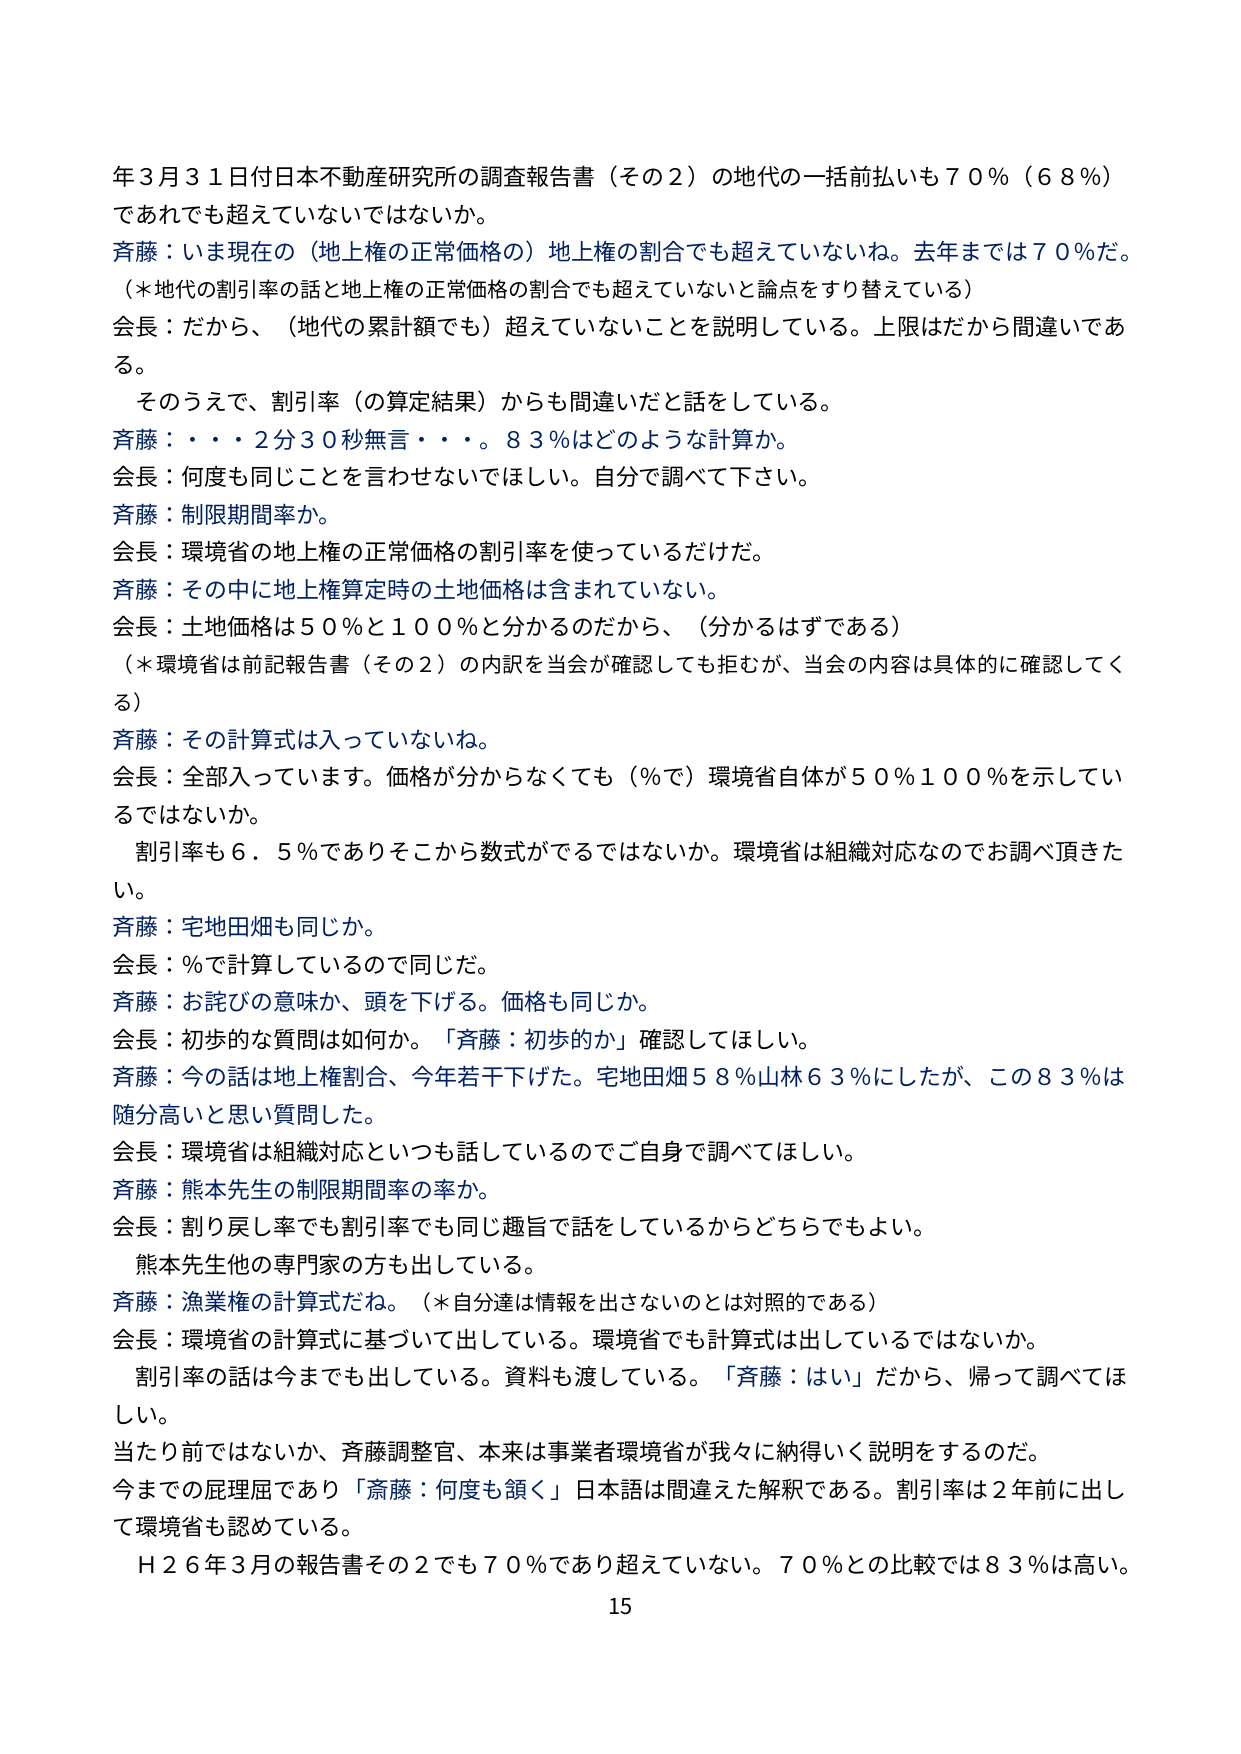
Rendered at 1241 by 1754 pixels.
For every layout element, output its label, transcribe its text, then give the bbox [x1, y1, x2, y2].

text 会長：だから、（地代の累計額でも）超えていないことを説明している。上限はだから間違いである。 [112, 307, 1128, 382]
text 熊本先生他の専門家の方も出している。 [112, 1244, 1128, 1282]
text 斉藤：その中に地上権算定時の土地価格は含まれていない。 [112, 569, 1128, 607]
text 斉藤：いま現在の（地上権の正常価格の）地上権の割合でも超えていないね。去年までは７０％だ。 [112, 232, 1128, 269]
text 割引率の話は今までも出している。資料も渡している。「斉藤：はい」だから、帰って調べてほしい。 [112, 1357, 1128, 1432]
text 斉藤：漁業権の計算式だね。（＊自分達は情報を出さないのとは対照的である） [112, 1282, 1128, 1319]
text 会長：割り戻し率でも割引率でも同じ趣旨で話をしているからどちらでもよい。 [112, 1207, 1128, 1244]
text 当たり前ではないか、斉藤調整官、本来は事業者環境省が我々に納得いく説明をするのだ。 [112, 1432, 1128, 1469]
text 斉藤：その計算式は入っていないね。 [112, 719, 1128, 757]
text 会長：何度も同じことを言わせないでほしい。自分で調べて下さい。 [112, 457, 1128, 494]
text そのうえで、割引率（の算定結果）からも間違いだと話をしている。 [112, 382, 1128, 419]
text 割引率も６．５％でありそこから数式がでるではないか。環境省は組織対応なのでお調べ頂きたい。 [112, 832, 1128, 907]
text Ｈ２６年３月の報告書その２でも７０％であり超えていない。７０％との比較では８３％は高い。 [112, 1544, 1128, 1582]
text 斉藤：制限期間率か。 [112, 494, 1128, 532]
text 斉藤：熊本先生の制限期間率の率か。 [112, 1169, 1128, 1207]
text （＊地代の割引率の話と地上権の正常価格の割合でも超えていないと論点をすり替えている） [112, 269, 1128, 307]
text 会長：土地価格は５０％と１００％と分かるのだから、（分かるはずである） [112, 607, 1128, 644]
text 斉藤：今の話は地上権割合、今年若干下げた。宅地田畑５８％山林６３％にしたが、この８３％は随分高いと思い質問した。 [112, 1057, 1128, 1132]
text 今までの屁理屈であり「斎藤：何度も頷く」日本語は間違えた解釈である。割引率は２年前に出して環境省も認めている。 [112, 1469, 1128, 1544]
text 会長：環境省の計算式に基づいて出している。環境省でも計算式は出しているではないか。 [112, 1319, 1128, 1357]
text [112, 157, 1128, 232]
text （＊環境省は前記報告書（その２）の内訳を当会が確認しても拒むが、当会の内容は具体的に確認してくる） [112, 644, 1128, 719]
text 会長：環境省の地上権の正常価格の割引率を使っているだけだ。 [112, 532, 1128, 569]
text 会長：％で計算しているので同じだ。 [112, 944, 1128, 982]
text 斉藤：お詫びの意味か、頭を下げる。価格も同じか。 [112, 982, 1128, 1019]
text 会長：初歩的な質問は如何か。「斉藤：初歩的か」確認してほしい。 [112, 1019, 1128, 1057]
text 斉藤：・・・２分３０秒無言・・・。８３％はどのような計算か。 [112, 419, 1128, 457]
text 会長：全部入っています。価格が分からなくても（％で）環境省自体が５０％１００％を示しているではないか。 [112, 757, 1128, 832]
text 斉藤：宅地田畑も同じか。 [112, 907, 1128, 944]
text 会長：環境省は組織対応といつも話しているのでご自身で調べてほしい。 [112, 1132, 1128, 1169]
